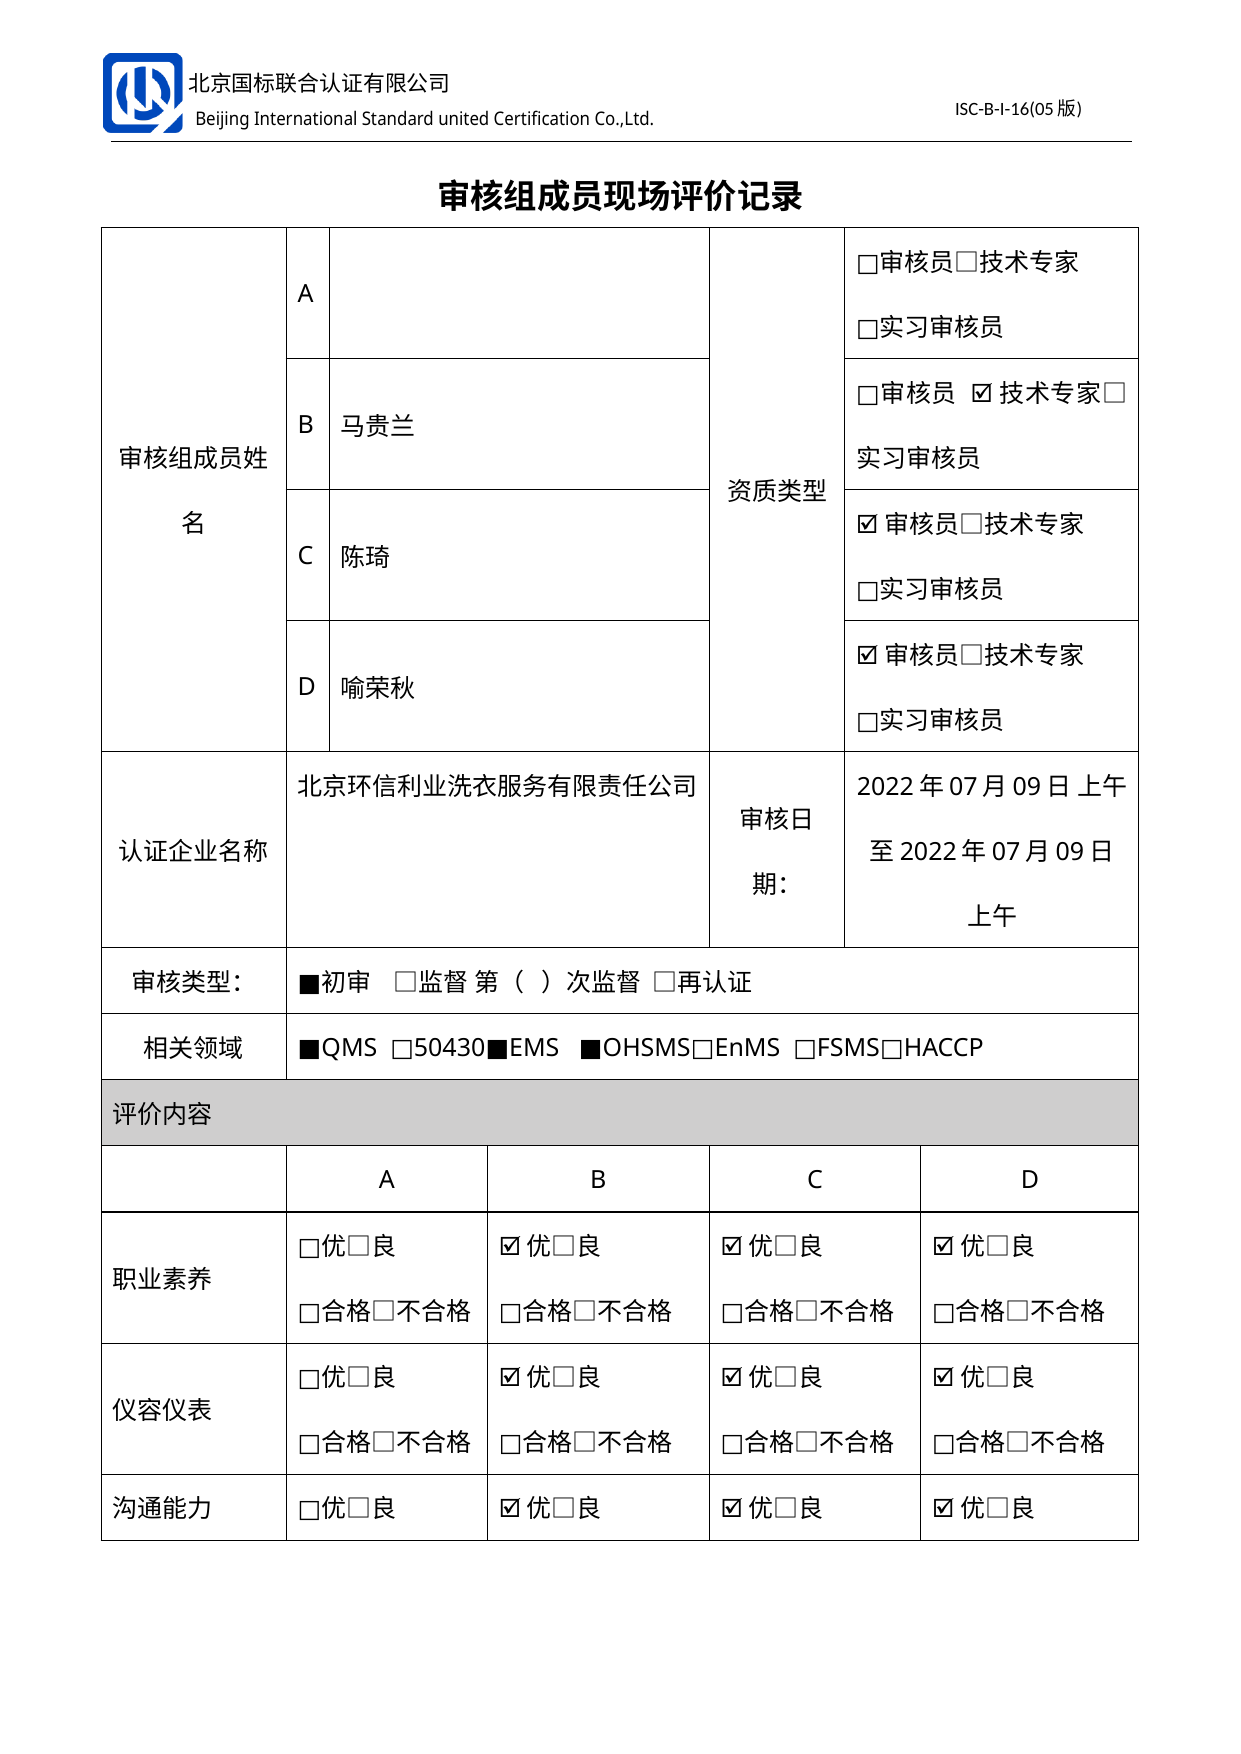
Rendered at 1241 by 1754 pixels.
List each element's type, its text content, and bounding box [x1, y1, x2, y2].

table_cell 优□良 □合格□不合格 [921, 1475, 1138, 1539]
table_cell 审核类型： [102, 948, 286, 1013]
table_cell □优□良 □合格□不合格 [287, 1213, 487, 1342]
table_cell 仪容仪表 [102, 1344, 286, 1473]
table_cell □优□良 □合格□不合格 [287, 1475, 487, 1539]
table_cell 优□良 □合格□不合格 [921, 1213, 1138, 1342]
table_header □审核员□技术专家 □实习审核员 [845, 228, 1138, 358]
table_cell 沟通能力 [102, 1475, 286, 1539]
table_cell C [287, 490, 329, 620]
table_header [330, 228, 709, 358]
table_cell 2022年07月09日 上午至2022年07月09日 上午 [845, 752, 1138, 947]
table_cell 相关领域 [102, 1014, 286, 1079]
table_cell C [710, 1146, 920, 1211]
table_header A [287, 228, 329, 358]
table_cell 优□良 □合格□不合格 [488, 1213, 709, 1342]
table_cell 审核日期： [710, 752, 844, 947]
table_cell 优□良 □合格□不合格 [488, 1475, 709, 1539]
table_cell 陈琦 [330, 490, 709, 620]
table_cell 优□良 □合格□不合格 [921, 1344, 1138, 1473]
table_cell 马贵兰 [330, 359, 709, 489]
table_cell 北京环信利业洗衣服务有限责任公司 [287, 752, 709, 947]
table_cell 认证企业名称 [102, 752, 286, 947]
table_cell □优□良 □合格□不合格 [287, 1344, 487, 1473]
table_cell 喻荣秋 [330, 621, 709, 751]
table_cell A [287, 1146, 487, 1211]
table_header 资质类型 [710, 228, 844, 751]
table_cell 优□良 □合格□不合格 [710, 1475, 920, 1539]
table_header 审核组成员姓名 [102, 228, 286, 751]
table_cell B [287, 359, 329, 489]
table_cell 优□良 □合格□不合格 [710, 1344, 920, 1473]
table_cell ■初审 □监督 第（ ）次监督 □再认证 [287, 948, 1138, 1013]
table_cell 优□良 □合格□不合格 [488, 1344, 709, 1473]
table_cell 审核员□技术专家 □实习审核员 [845, 490, 1138, 620]
table_cell D [921, 1146, 1138, 1211]
table_cell 职业素养 [102, 1213, 286, 1342]
table_cell 评价内容 [102, 1080, 1138, 1145]
table_cell B [488, 1146, 709, 1211]
picture [103, 53, 183, 133]
table_cell 优□良 □合格□不合格 [710, 1213, 920, 1342]
table_cell [102, 1146, 286, 1211]
table_cell □审核员 技术专家□实习审核员 [845, 359, 1138, 489]
text 审核组成员现场评价记录 [112, 162, 1128, 227]
table_cell D [287, 621, 329, 751]
table_cell ■QMS □50430■EMS ■OHSMS□EnMS □FSMS□HACCP [287, 1014, 1138, 1079]
table_cell 审核员□技术专家 □实习审核员 [845, 621, 1138, 751]
